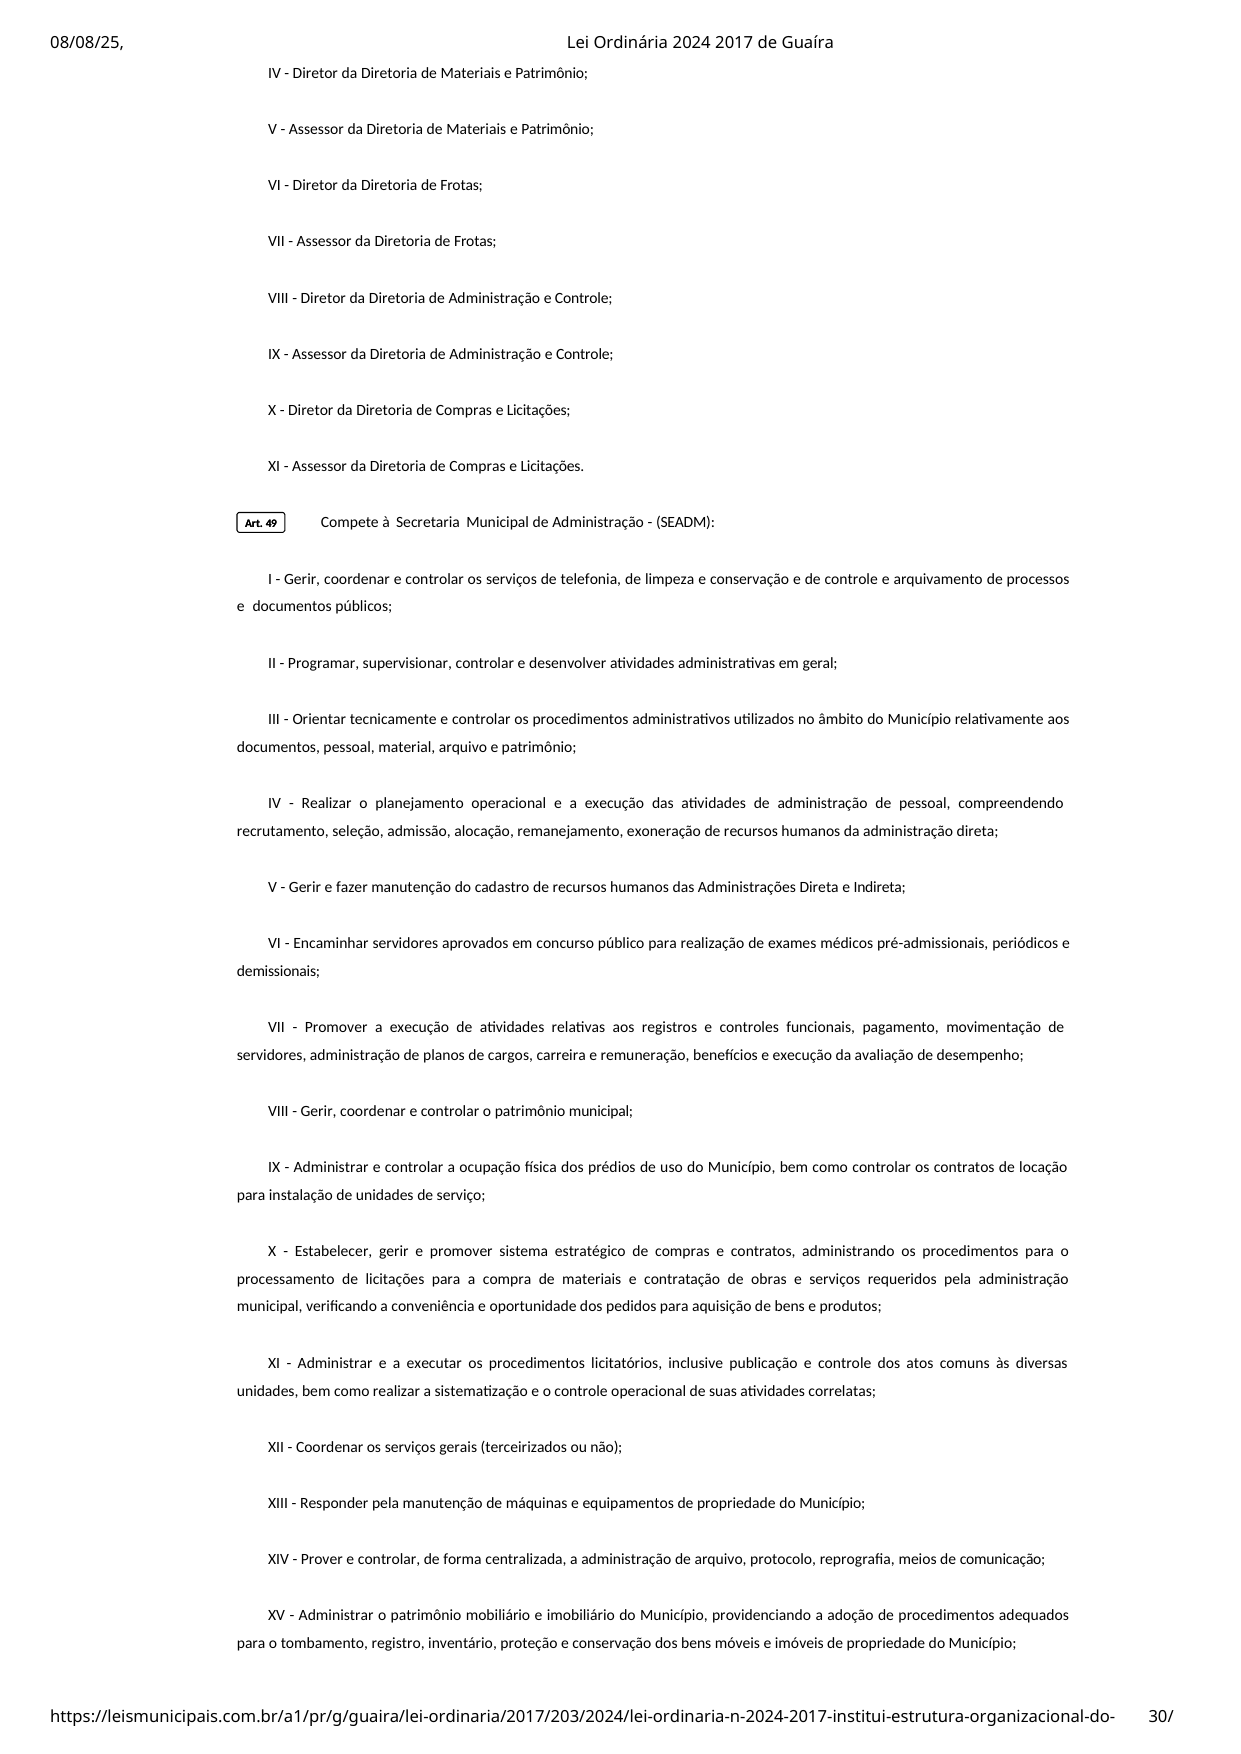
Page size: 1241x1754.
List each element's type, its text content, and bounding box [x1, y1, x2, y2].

list - Administrar e controlar a ocupação física dos prédios de uso do Município, bem como controlar os contratos de locação para instalação de unidades de serviço; [237, 1157, 1070, 1204]
list - Diretor da Diretoria de Frotas; [268, 175, 1196, 194]
list - Gerir, coordenar e controlar o patrimônio municipal; [268, 1101, 1196, 1120]
list - Orientar tecnicamente e controlar os procedimentos administrativos utilizados no âmbito do Município relativamente aos documentos, pessoal, material, arquivo e patrimônio; [237, 709, 1070, 756]
list - Diretor da Diretoria de Materiais e Patrimônio; [268, 63, 1196, 82]
list - Encaminhar servidores aprovados em concurso público para realização de exames médicos pré-admissionais, periódicos e demissionais; [237, 933, 1070, 980]
list - Gerir e fazer manutenção do cadastro de recursos humanos das Administrações Direta e Indireta; [268, 877, 1196, 896]
list - Gerir, coordenar e controlar os serviços de telefonia, de limpeza e conservação e de controle e arquivamento de processos e documentos públicos; [237, 569, 1070, 616]
list - Programar, supervisionar, controlar e desenvolver atividades administrativas em geral; [268, 653, 1196, 672]
list - Assessor da Diretoria de Frotas; [268, 232, 1196, 251]
list - Administrar e a executar os procedimentos licitatórios, inclusive publicação e controle dos atos comuns às diversas unidades, bem como realizar a sistematização e o controle operacional de suas atividades correlatas; [237, 1353, 1070, 1400]
list - Promover a execução de atividades relativas aos registros e controles funcionais, pagamento, movimentação de servidores, administração de planos de cargos, carreira e remuneração, benefícios e execução da avaliação de desempenho; [237, 1017, 1070, 1064]
list - Assessor da Diretoria de Materiais e Patrimônio; [268, 119, 1196, 138]
list - Responder pela manutenção de máquinas e equipamentos de propriedade do Município; [268, 1493, 1196, 1512]
list - Diretor da Diretoria de Compras e Licitações; [268, 400, 1196, 419]
list - Assessor da Diretoria de Administração e Controle; [268, 344, 1196, 363]
list - Estabelecer, gerir e promover sistema estratégico de compras e contratos, administrando os procedimentos para o processamento de licitações para a compra de materiais e contratação de obras e serviços requeridos pela administração municipal, verificando a conveniência e oportunidade dos pedidos para aquisição de bens e produtos; [237, 1241, 1070, 1316]
list - Administrar o patrimônio mobiliário e imobiliário do Município, providenciando a adoção de procedimentos adequados para o tombamento, registro, inventário, proteção e conservação dos bens móveis e imóveis de propriedade do Município; [237, 1606, 1070, 1652]
list - Assessor da Diretoria de Compras e Licitações. [268, 456, 1196, 476]
list - Prover e controlar, de forma centralizada, a administração de arquivo, protocolo, reprografia, meios de comunicação; [268, 1549, 1196, 1568]
list - Realizar o planejamento operacional e a execução das atividades de administração de pessoal, compreendendo recrutamento, seleção, admissão, alocação, remanejamento, exoneração de recursos humanos da administração direta; [237, 793, 1070, 840]
text Compete à Secretaria Municipal de Administração - (SEADM): [289, 513, 1196, 532]
list - Coordenar os serviços gerais (terceirizados ou não); [268, 1437, 1196, 1456]
list - Diretor da Diretoria de Administração e Controle; [268, 288, 1196, 307]
